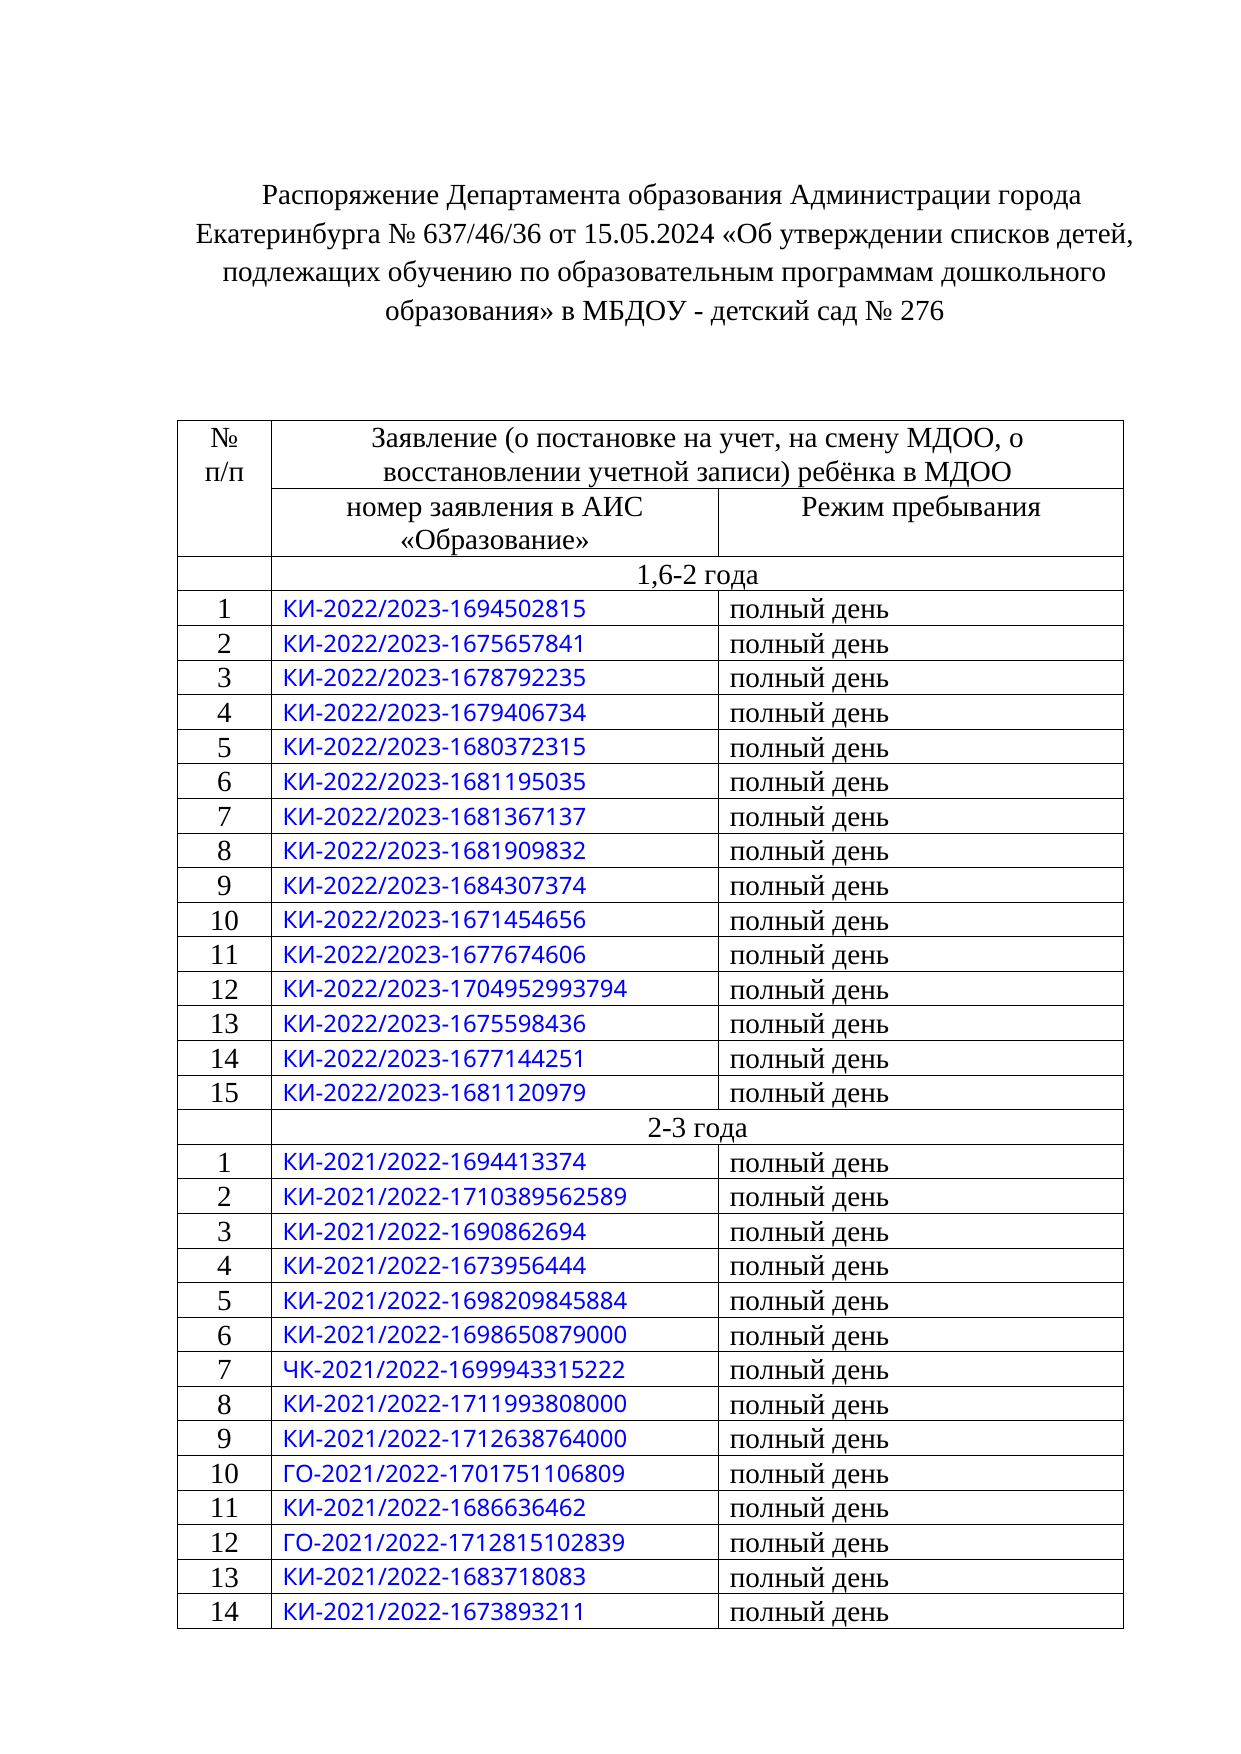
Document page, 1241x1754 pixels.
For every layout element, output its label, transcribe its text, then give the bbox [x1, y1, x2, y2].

table_cell КИ-2021/2022-1683718083 [272, 1560, 718, 1593]
table_cell 1 [178, 591, 271, 625]
table_cell 15 [178, 1076, 271, 1109]
table_cell КИ-2022/2023-1675598436 [272, 1006, 718, 1040]
table_cell полный день [719, 937, 1123, 971]
table_cell [178, 557, 271, 590]
table_cell 9 [178, 868, 271, 902]
table_cell 1 [178, 1145, 271, 1178]
table_cell полный день [719, 1387, 1123, 1420]
table_cell КИ-2022/2023-1704952993794 [272, 972, 718, 1005]
table_cell 8 [178, 1387, 271, 1420]
table_cell КИ-2021/2022-1712638764000 [272, 1421, 718, 1455]
table_cell 4 [178, 1249, 271, 1282]
table_cell КИ-2022/2023-1694502815 [272, 591, 718, 625]
table_cell 13 [178, 1006, 271, 1040]
table_cell КИ-2022/2023-1678792235 [272, 661, 718, 694]
table_cell 10 [178, 903, 271, 936]
table_cell 3 [178, 1214, 271, 1247]
table_cell [178, 1110, 271, 1144]
table_cell полный день [719, 1456, 1123, 1489]
table_cell 5 [178, 1283, 271, 1317]
table_cell полный день [719, 1525, 1123, 1559]
table_cell полный день [719, 730, 1123, 763]
table_cell полный день [719, 1318, 1123, 1351]
table_cell КИ-2022/2023-1671454656 [272, 903, 718, 936]
table_cell 13 [178, 1560, 271, 1593]
table_cell КИ-2022/2023-1681367137 [272, 799, 718, 832]
table_cell КИ-2022/2023-1680372315 [272, 730, 718, 763]
text Распоряжение Департамента образования Администрации города Екатеринбурга № 637/46/36 от 15.05.2024 «Об утверждении списков детей, подлежащих обучению по образовательным программам дошкольного образования» в МБДОУ - детский сад № 276 [177, 177, 1152, 327]
table_cell Режим пребывания [719, 489, 1123, 556]
table_cell 12 [178, 1525, 271, 1559]
table_cell полный день [719, 1214, 1123, 1247]
table_header № п/п [178, 421, 271, 556]
table_cell 2 [178, 626, 271, 659]
table_cell КИ-2021/2022-1673956444 [272, 1249, 718, 1282]
table_cell КИ-2021/2022-1686636462 [272, 1491, 718, 1524]
table_cell полный день [719, 1076, 1123, 1109]
table_cell КИ-2022/2023-1681120979 [272, 1076, 718, 1109]
table_cell КИ-2022/2023-1677144251 [272, 1041, 718, 1074]
table_cell полный день [719, 591, 1123, 625]
table_cell КИ-2022/2023-1681195035 [272, 764, 718, 798]
table_cell КИ-2021/2022-1694413374 [272, 1145, 718, 1178]
table_cell 10 [178, 1456, 271, 1489]
table_cell ЧК-2021/2022-1699943315222 [272, 1352, 718, 1386]
table_cell КИ-2022/2023-1677674606 [272, 937, 718, 971]
table_cell полный день [719, 1491, 1123, 1524]
table_cell КИ-2021/2022-1698650879000 [272, 1318, 718, 1351]
table_cell полный день [719, 1352, 1123, 1386]
table_cell полный день [719, 626, 1123, 659]
table_cell полный день [719, 1041, 1123, 1074]
table_cell КИ-2021/2022-1698209845884 [272, 1283, 718, 1317]
table_header Заявление (о постановке на учет, на смену МДОО, о восстановлении учетной записи) ребёнка в МДОО [272, 421, 1123, 488]
table_cell 8 [178, 834, 271, 867]
table_cell полный день [719, 1421, 1123, 1455]
table_cell 7 [178, 1352, 271, 1386]
table_cell номер заявления в АИС «Образование» [272, 489, 718, 556]
table_cell КИ-2022/2023-1681909832 [272, 834, 718, 867]
table_cell полный день [719, 799, 1123, 832]
table_cell 14 [178, 1041, 271, 1074]
table_cell 6 [178, 764, 271, 798]
table_cell полный день [719, 972, 1123, 1005]
table_cell КИ-2022/2023-1675657841 [272, 626, 718, 659]
table_cell полный день [719, 1594, 1123, 1628]
table_cell КИ-2021/2022-1673893211 [272, 1594, 718, 1628]
table_cell 2-3 года [272, 1110, 1123, 1144]
table_cell 7 [178, 799, 271, 832]
table_cell 5 [178, 730, 271, 763]
table_cell 4 [178, 695, 271, 729]
table_cell 12 [178, 972, 271, 1005]
table_cell 3 [178, 661, 271, 694]
table_cell КИ-2022/2023-1679406734 [272, 695, 718, 729]
table_cell КИ-2022/2023-1684307374 [272, 868, 718, 902]
table_cell полный день [719, 661, 1123, 694]
table_cell 11 [178, 1491, 271, 1524]
table_cell 11 [178, 937, 271, 971]
table_cell полный день [719, 1283, 1123, 1317]
table_cell полный день [719, 764, 1123, 798]
table_cell полный день [719, 1560, 1123, 1593]
table_cell КИ-2021/2022-1711993808000 [272, 1387, 718, 1420]
table_cell 6 [178, 1318, 271, 1351]
table_cell полный день [719, 903, 1123, 936]
table_cell КИ-2021/2022-1710389562589 [272, 1179, 718, 1213]
table_cell 9 [178, 1421, 271, 1455]
table_cell полный день [719, 1249, 1123, 1282]
table_cell ГО-2021/2022-1701751106809 [272, 1456, 718, 1489]
table_cell полный день [719, 868, 1123, 902]
table_cell полный день [719, 834, 1123, 867]
table_cell КИ-2021/2022-1690862694 [272, 1214, 718, 1247]
table_cell полный день [719, 1145, 1123, 1178]
table_cell 2 [178, 1179, 271, 1213]
table_cell 14 [178, 1594, 271, 1628]
table_cell полный день [719, 1179, 1123, 1213]
table_cell 1,6-2 года [272, 557, 1123, 590]
table_cell полный день [719, 695, 1123, 729]
table_cell ГО-2021/2022-1712815102839 [272, 1525, 718, 1559]
table_cell полный день [719, 1006, 1123, 1040]
